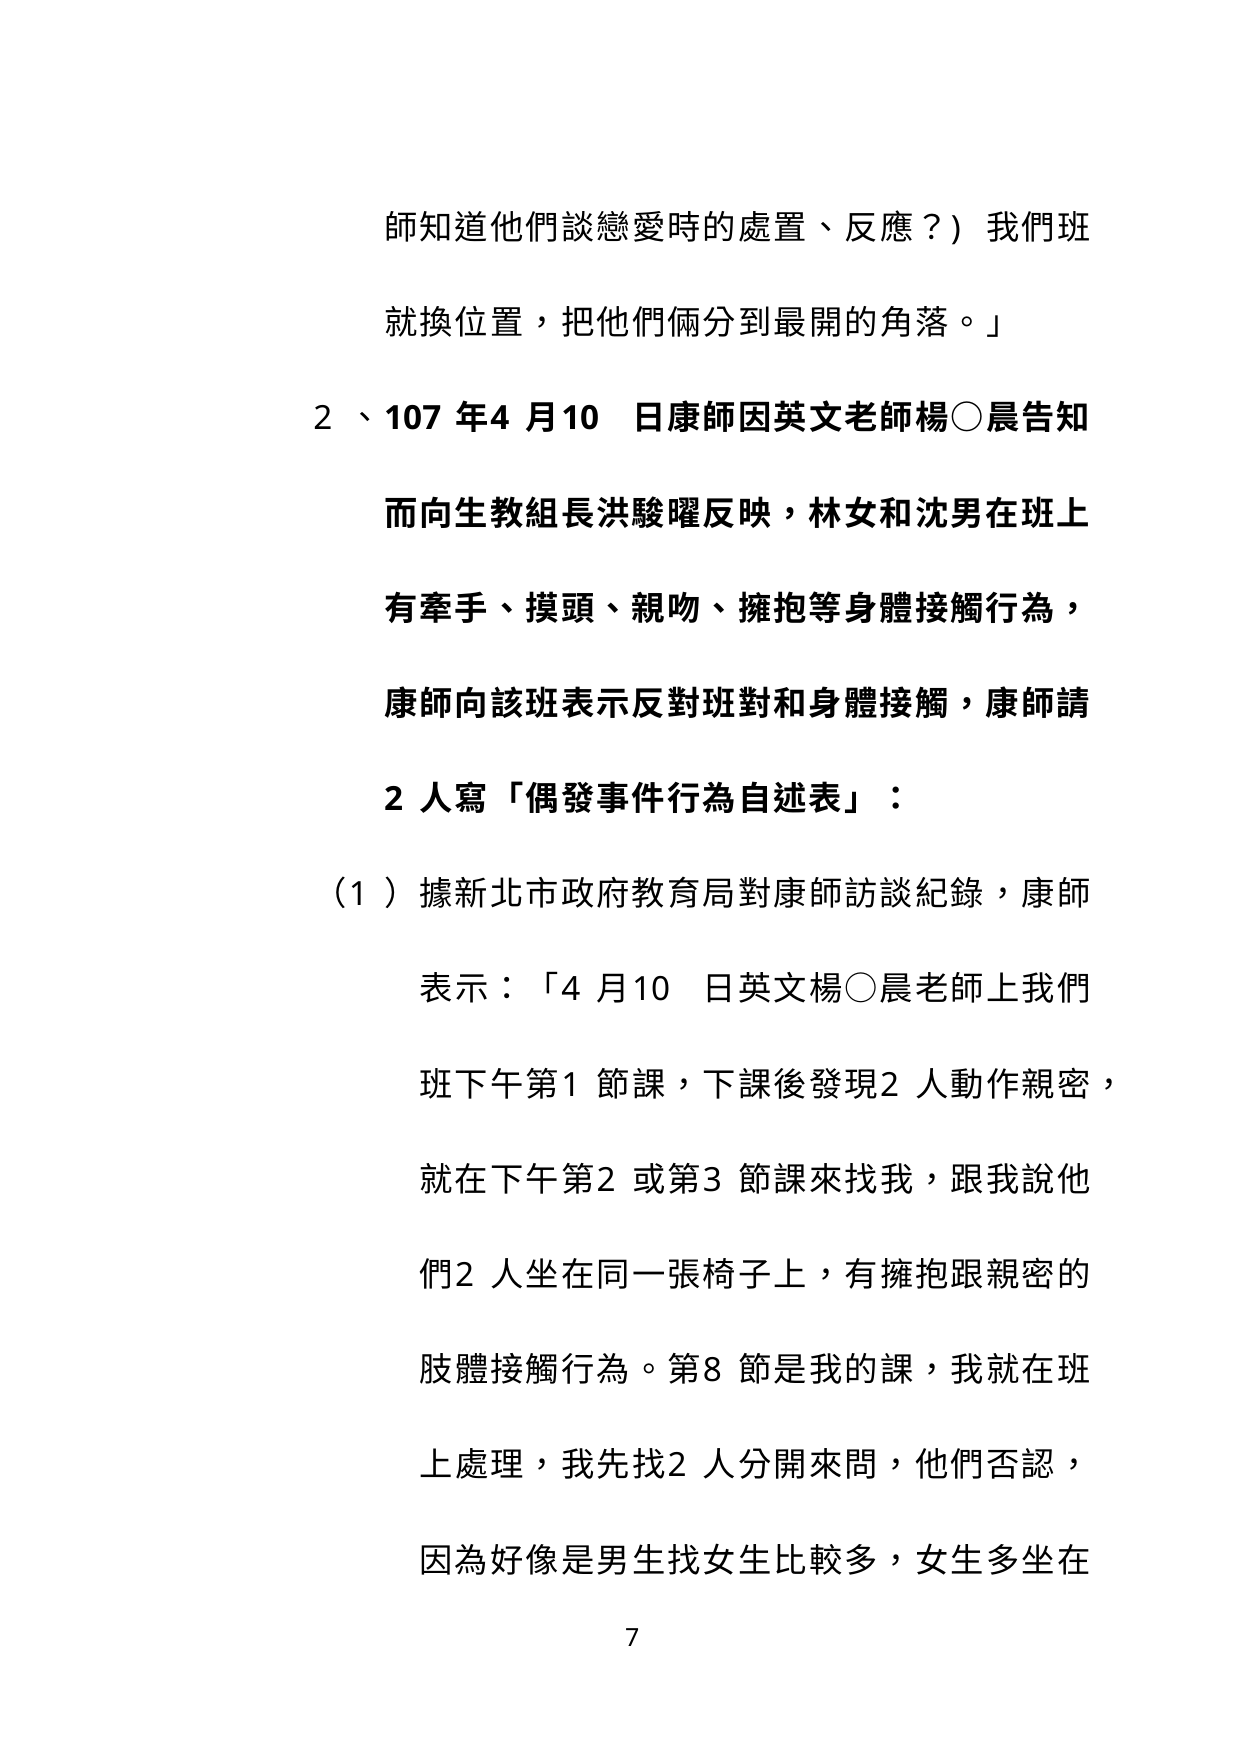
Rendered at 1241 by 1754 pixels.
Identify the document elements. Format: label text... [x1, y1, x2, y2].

subtitle 107年4月10日康師因英文老師楊○晨告知而向生教組長洪駿曜反映，林女和沈男在班上有牽手、摸頭、親吻、擁抱等身體接觸行為，康師向該班表示反對班對和身體接觸，康師請2人寫「偶發事件行為自述表」： [296, 368, 1092, 844]
